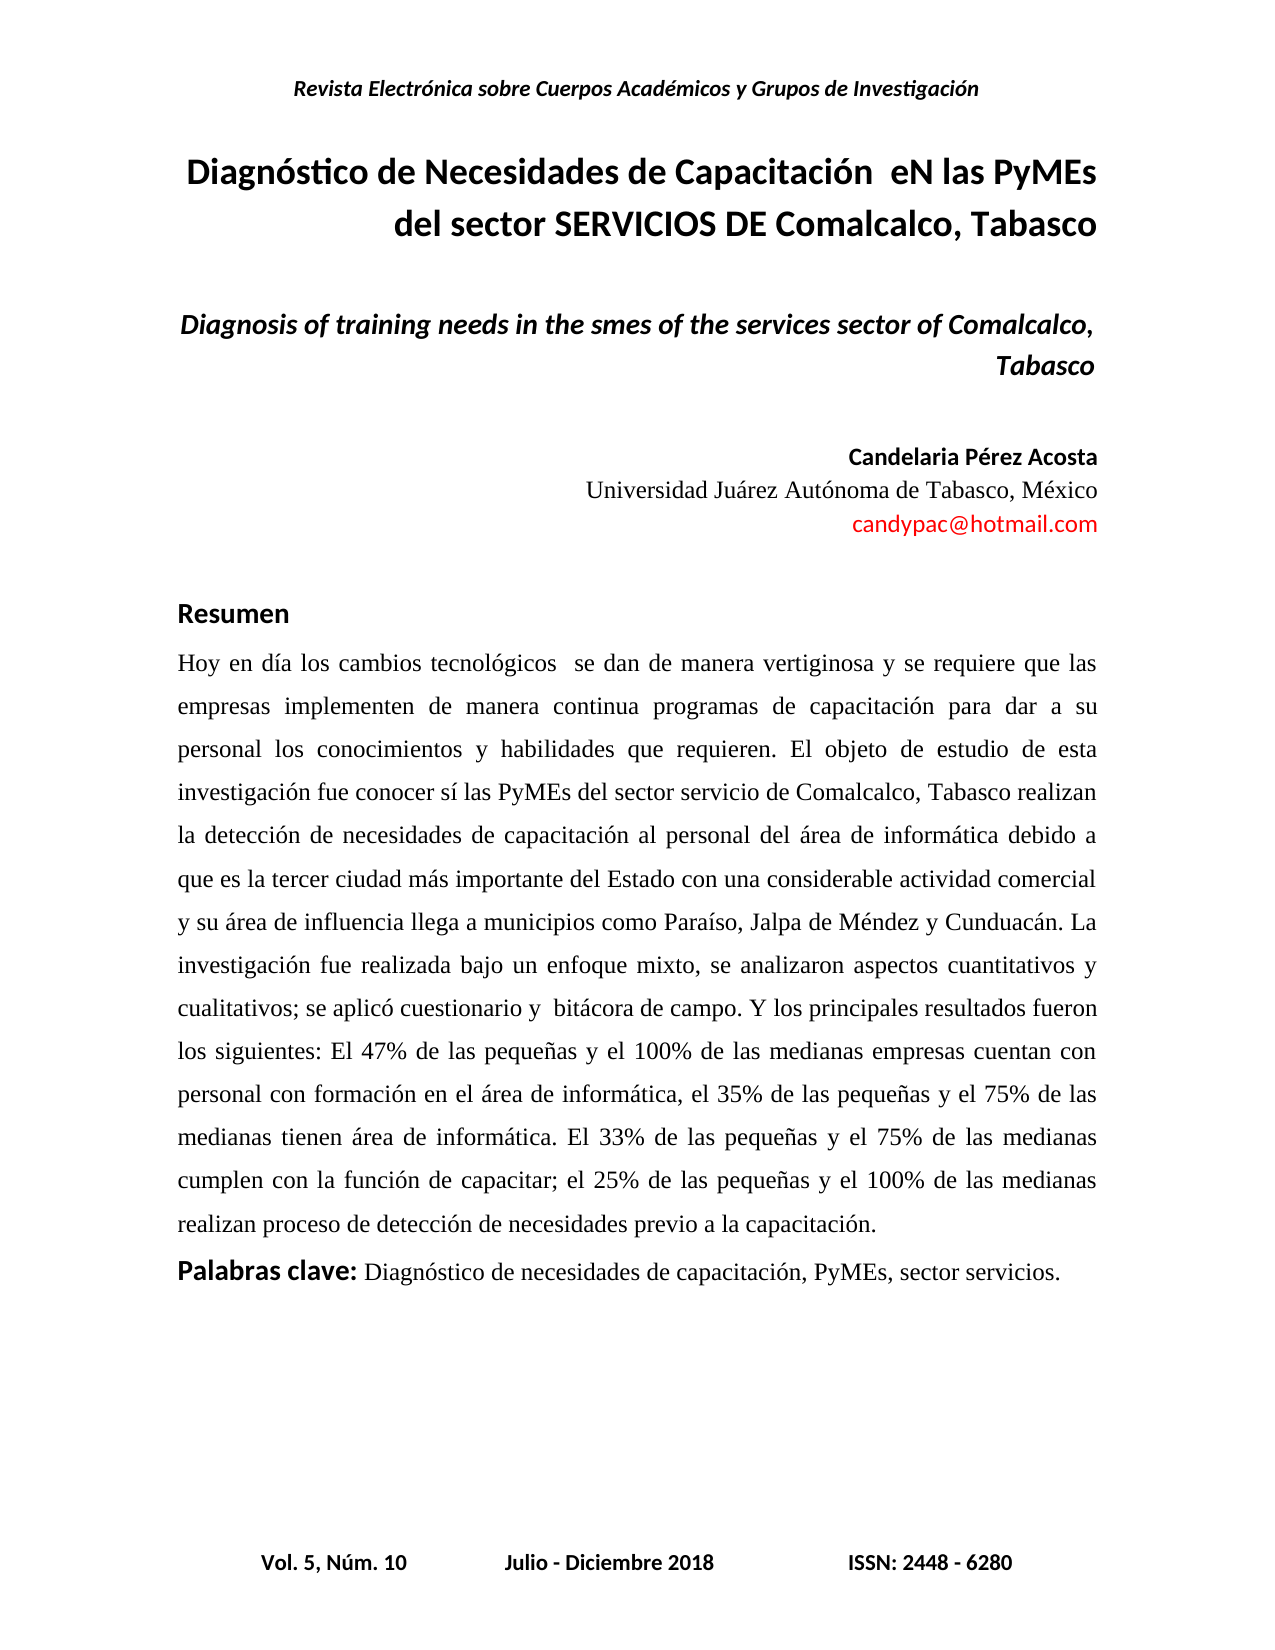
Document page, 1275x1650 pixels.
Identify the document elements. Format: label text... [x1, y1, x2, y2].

text Universidad Juárez Autónoma de Tabasco, México [177, 476, 1098, 504]
text Hoy en día los cambios tecnológicos se dan de manera vertiginosa y se requiere que las empresas implementen de manera continua programas de capacitación para dar a su personal los conocimientos y habilidades que requieren. El objeto de estudio de esta investigación fue conocer sí las PyMEs del sector servicio de Comalcalco, Tabasco realizan la detección de necesidades de capacitación al personal del área de informática debido a que es la tercer ciudad más importante del Estado con una considerable actividad comercial y su área de influencia llega a municipios como Paraíso, Jalpa de Méndez y Cunduacán. La investigación fue realizada bajo un enfoque mixto, se analizaron aspectos cuantitativos y cualitativos; se aplicó cuestionario y bitácora de campo. Y los principales resultados fueron los siguientes: El 47% de las pequeñas y el 100% de las medianas empresas cuentan con personal con formación en el área de informática, el 35% de las pequeñas y el 75% de las medianas tienen área de informática. El 33% de las pequeñas y el 75% de las medianas cumplen con la función de capacitar; el 25% de las pequeñas y el 100% de las medianas realizan proceso de detección de necesidades previo a la capacitación. [177, 648, 1098, 1237]
text Resumen [177, 595, 1098, 630]
subtitle Diagnóstico de Necesidades de Capacitación eN las PyMEs del sector SERVICIOS DE Comalcalco, Tabasco [177, 148, 1098, 246]
text Diagnosis of training needs in the smes of the services sector of Comalcalco, Tabasco [177, 306, 1098, 382]
text Candelaria Pérez Acosta [177, 441, 1098, 471]
text Palabras clave: Diagnóstico de necesidades de capacitación, PyMEs, sector servicios. [177, 1252, 1098, 1287]
text candypac@hotmail.com [177, 509, 1098, 539]
